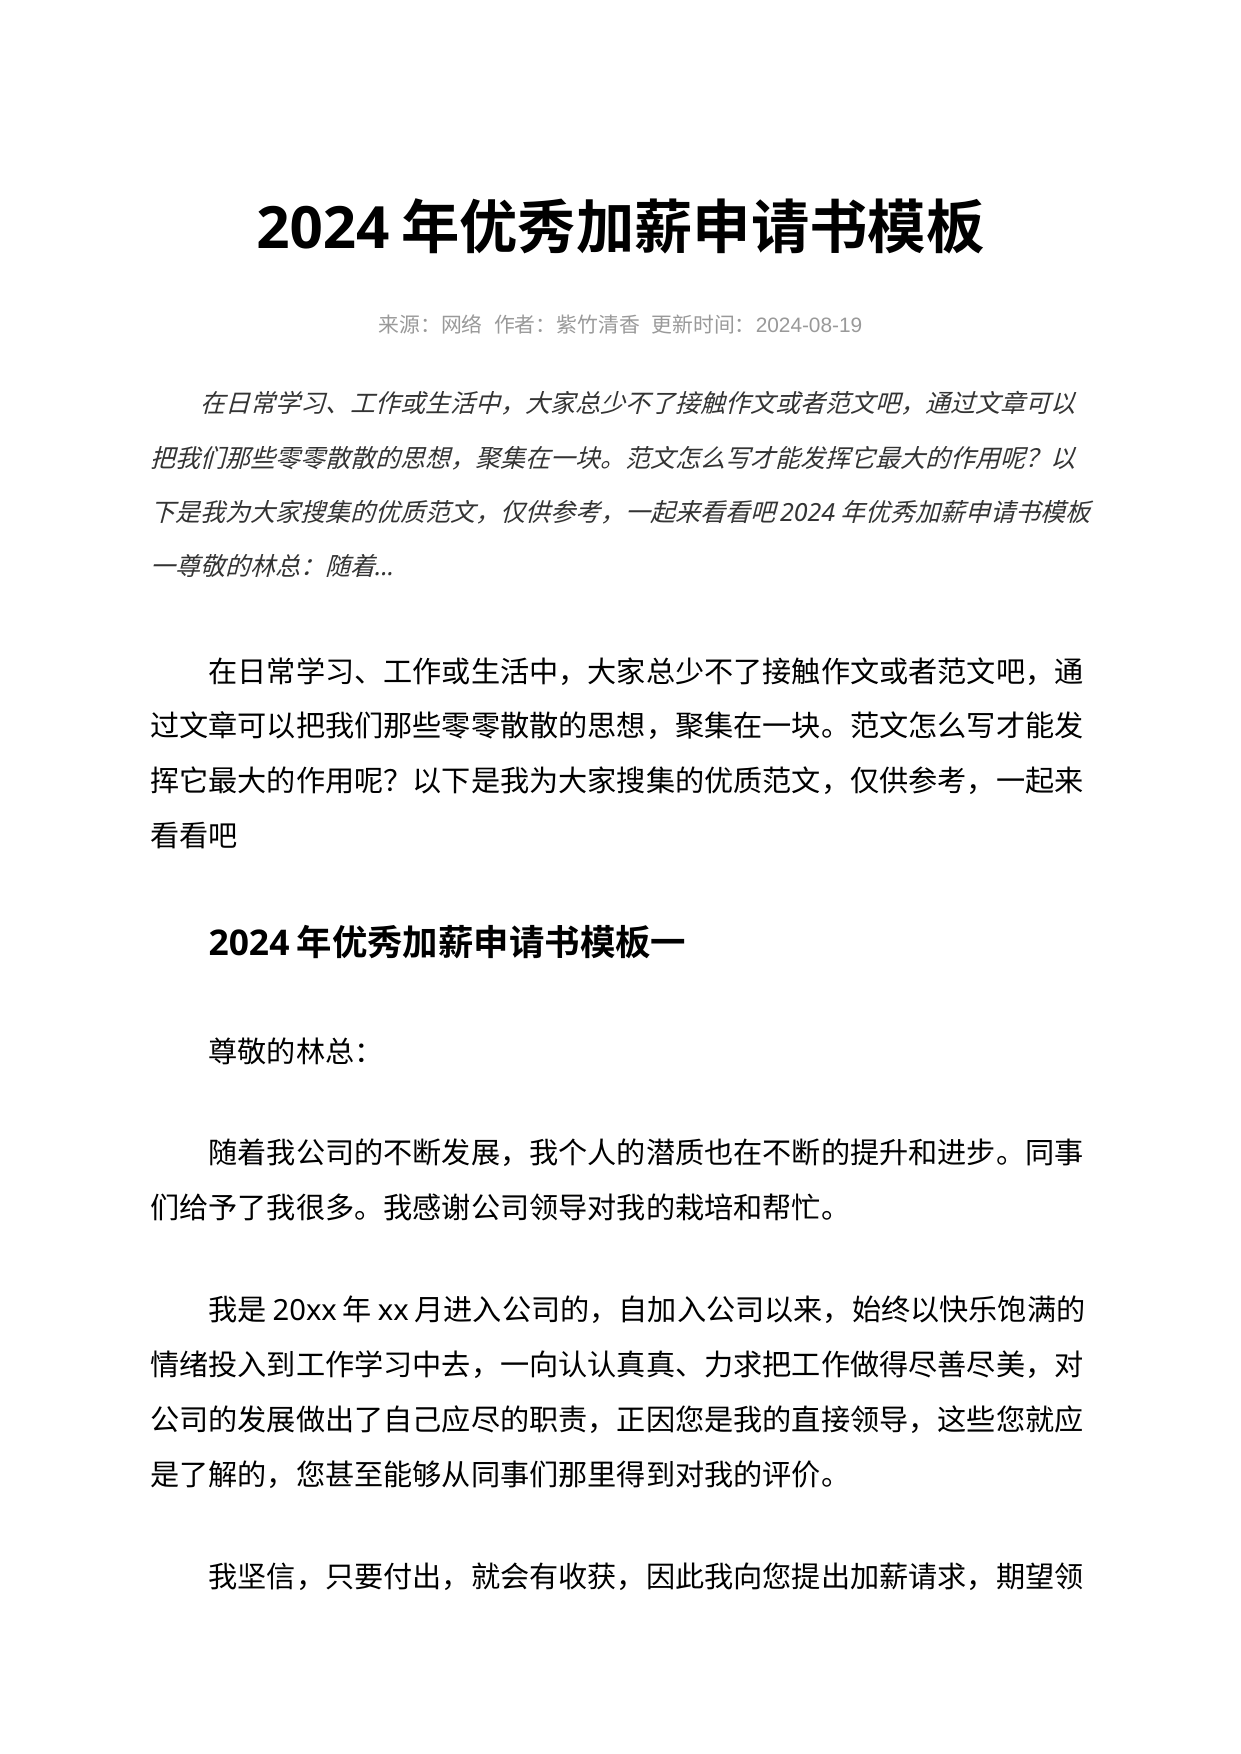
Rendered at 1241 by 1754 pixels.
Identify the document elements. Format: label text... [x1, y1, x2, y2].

text 我是20xx年xx月进入公司的，自加入公司以来，始终以快乐饱满的情绪投入到工作学习中去，一向认认真真、力求把工作做得尽善尽美，对公司的发展做出了自己应尽的职责，正因您是我的直接领导，这些您就应是了解的，您甚至能够从同事们那里得到对我的评价。 [150, 1287, 1090, 1494]
text 在日常学习、工作或生活中，大家总少不了接触作文或者范文吧，通过文章可以把我们那些零零散散的思想，聚集在一块。范文怎么写才能发挥它最大的作用呢？以下是我为大家搜集的优质范文，仅供参考，一起来看看吧 [150, 648, 1090, 855]
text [150, 1553, 1090, 1595]
text 随着我公司的不断发展，我个人的潜质也在不断的提升和进步。同事们给予了我很多。我感谢公司领导对我的栽培和帮忙。 [150, 1130, 1090, 1227]
text 来源：网络 作者：紫竹清香 更新时间：2024-08-19 [150, 313, 1090, 337]
text 在日常学习、工作或生活中，大家总少不了接触作文或者范文吧，通过文章可以把我们那些零零散散的思想，聚集在一块。范文怎么写才能发挥它最大的作用呢？以下是我为大家搜集的优质范文，仅供参考，一起来看看吧2024年优秀加薪申请书模板一尊敬的林总：随着... [150, 384, 1090, 583]
subtitle 2024年优秀加薪申请书模板 [150, 181, 1090, 266]
text 尊敬的林总： [150, 1028, 1090, 1070]
text 2024年优秀加薪申请书模板一 [150, 914, 1090, 966]
